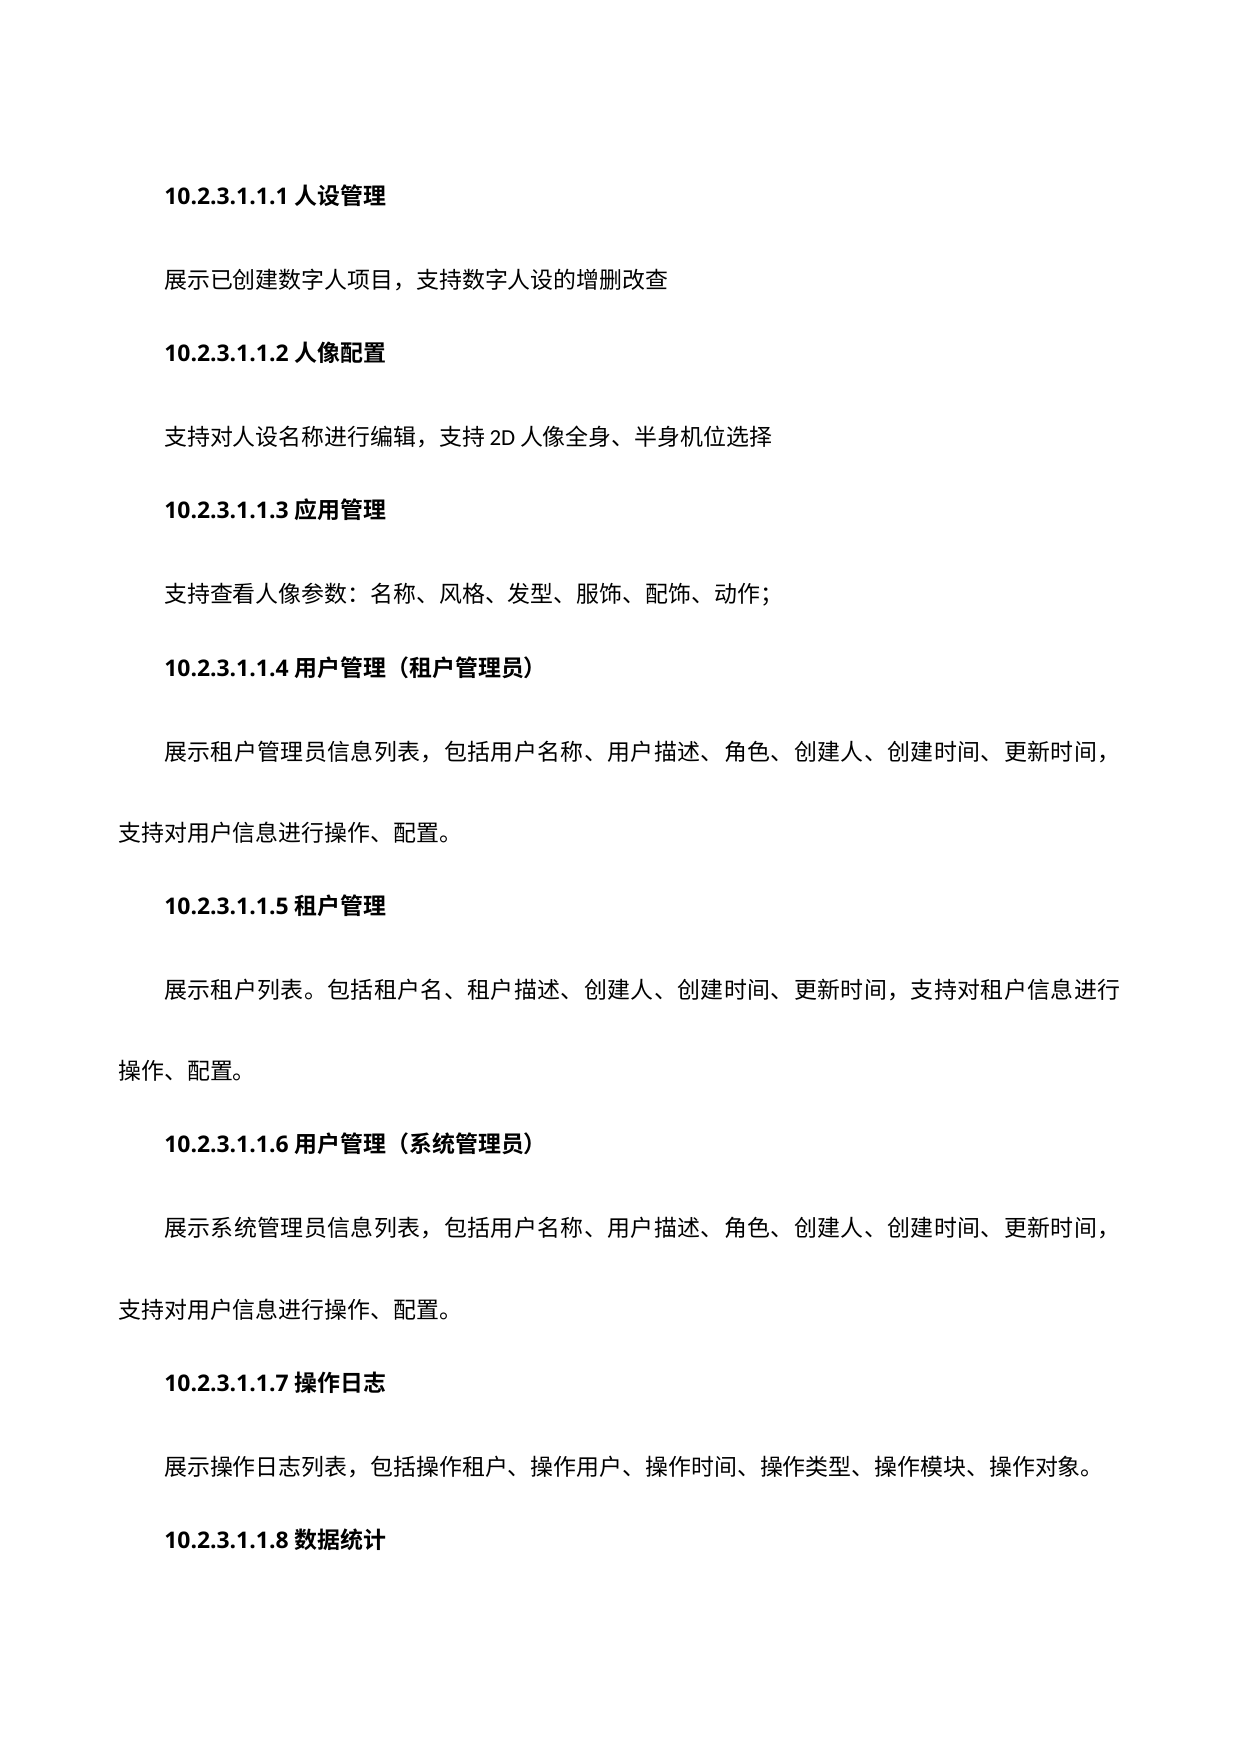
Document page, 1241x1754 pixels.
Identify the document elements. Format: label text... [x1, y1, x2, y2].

text 10.2.3.1.1.7 操作日志 [118, 1349, 1122, 1414]
text 展示已创建数字人项目，支持数字人设的增删改查 [118, 246, 1122, 311]
text 10.2.3.1.1.5 租户管理 [118, 872, 1122, 937]
text 展示租户管理员信息列表，包括用户名称、用户描述、角色、创建人、创建时间、更新时间，支持对用户信息进行操作、配置。 [118, 717, 1122, 864]
text 展示系统管理员信息列表，包括用户名称、用户描述、角色、创建人、创建时间、更新时间，支持对用户信息进行操作、配置。 [118, 1194, 1122, 1341]
text 展示操作日志列表，包括操作租户、操作用户、操作时间、操作类型、操作模块、操作对象。 [118, 1433, 1122, 1498]
text 展示租户列表。包括租户名、租户描述、创建人、创建时间、更新时间，支持对租户信息进行操作、配置。 [118, 956, 1122, 1102]
text 10.2.3.1.1.6 用户管理（系统管理员） [118, 1110, 1122, 1175]
text 支持对人设名称进行编辑，支持2D人像全身、半身机位选择 [118, 403, 1122, 468]
text 10.2.3.1.1.2 人像配置 [118, 319, 1122, 384]
text 10.2.3.1.1.1 人设管理 [118, 162, 1122, 227]
text 10.2.3.1.1.4 用户管理（租户管理员） [118, 633, 1122, 698]
text 支持查看人像参数：名称、风格、发型、服饰、配饰、动作； [118, 560, 1122, 625]
text 10.2.3.1.1.3 应用管理 [118, 476, 1122, 541]
text 10.2.3.1.1.8 数据统计 [118, 1506, 1122, 1571]
